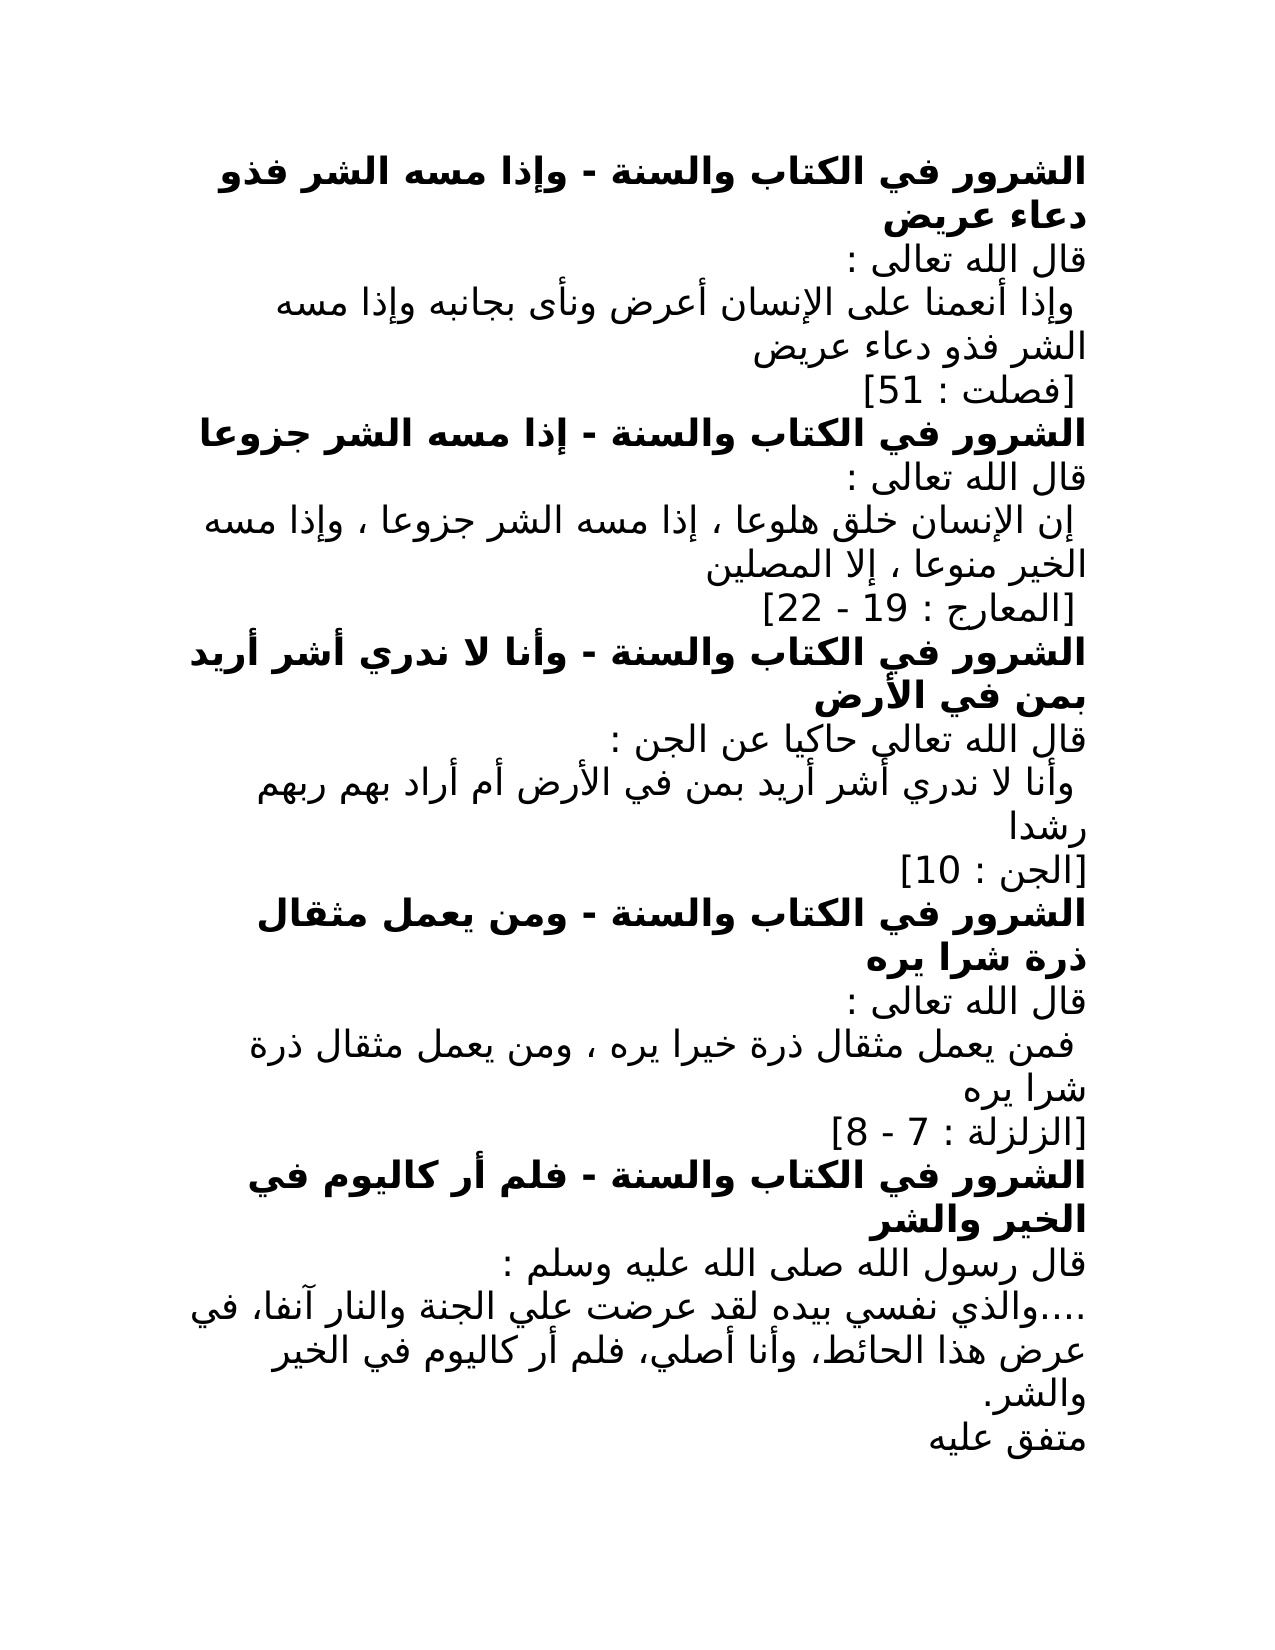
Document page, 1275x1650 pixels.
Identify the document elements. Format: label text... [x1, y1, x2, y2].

text [فصلت : 51] [187, 368, 1087, 412]
text قال الله تعالى حاكيا عن الجن : [187, 717, 1087, 761]
text قال رسول الله صلى الله عليه وسلم : [187, 1241, 1087, 1285]
text ....والذي نفسي بيده لقد عرضت علي الجنة والنار آنفا، في عرض هذا الحائط، وأنا أصلي، فلم أر كاليوم في الخير والشر. [187, 1285, 1087, 1416]
text الشرور في الكتاب والسنة - ومن يعمل مثقال ذرة شرا يره [187, 892, 1087, 979]
text قال الله تعالى : [187, 979, 1087, 1023]
text وأنا لا ندري أشر أريد بمن في الأرض أم أراد بهم ربهم رشدا [187, 761, 1087, 848]
text الشرور في الكتاب والسنة - وأنا لا ندري أشر أريد بمن في الأرض [187, 630, 1087, 717]
text قال الله تعالى : [187, 237, 1087, 281]
text إن الإنسان خلق هلوعا ، إذا مسه الشر جزوعا ، وإذا مسه الخير منوعا ، إلا المصلين [187, 499, 1087, 586]
text قال الله تعالى : [187, 456, 1087, 499]
text الشرور في الكتاب والسنة - إذا مسه الشر جزوعا [187, 412, 1087, 456]
text وإذا أنعمنا على الإنسان أعرض ونأى بجانبه وإذا مسه الشر فذو دعاء عريض [187, 281, 1087, 368]
text [المعارج : 19 - 22] [187, 586, 1087, 630]
text [الجن : 10] [187, 848, 1087, 892]
text فمن يعمل مثقال ذرة خيرا يره ، ومن يعمل مثقال ذرة شرا يره [187, 1023, 1087, 1110]
text الشرور في الكتاب والسنة - فلم أر كاليوم في الخير والشر [187, 1154, 1087, 1241]
text [الزلزلة : 7 - 8] [187, 1110, 1087, 1154]
text متفق عليه [187, 1416, 1087, 1459]
text الشرور في الكتاب والسنة - وإذا مسه الشر فذو دعاء عريض [187, 150, 1087, 237]
